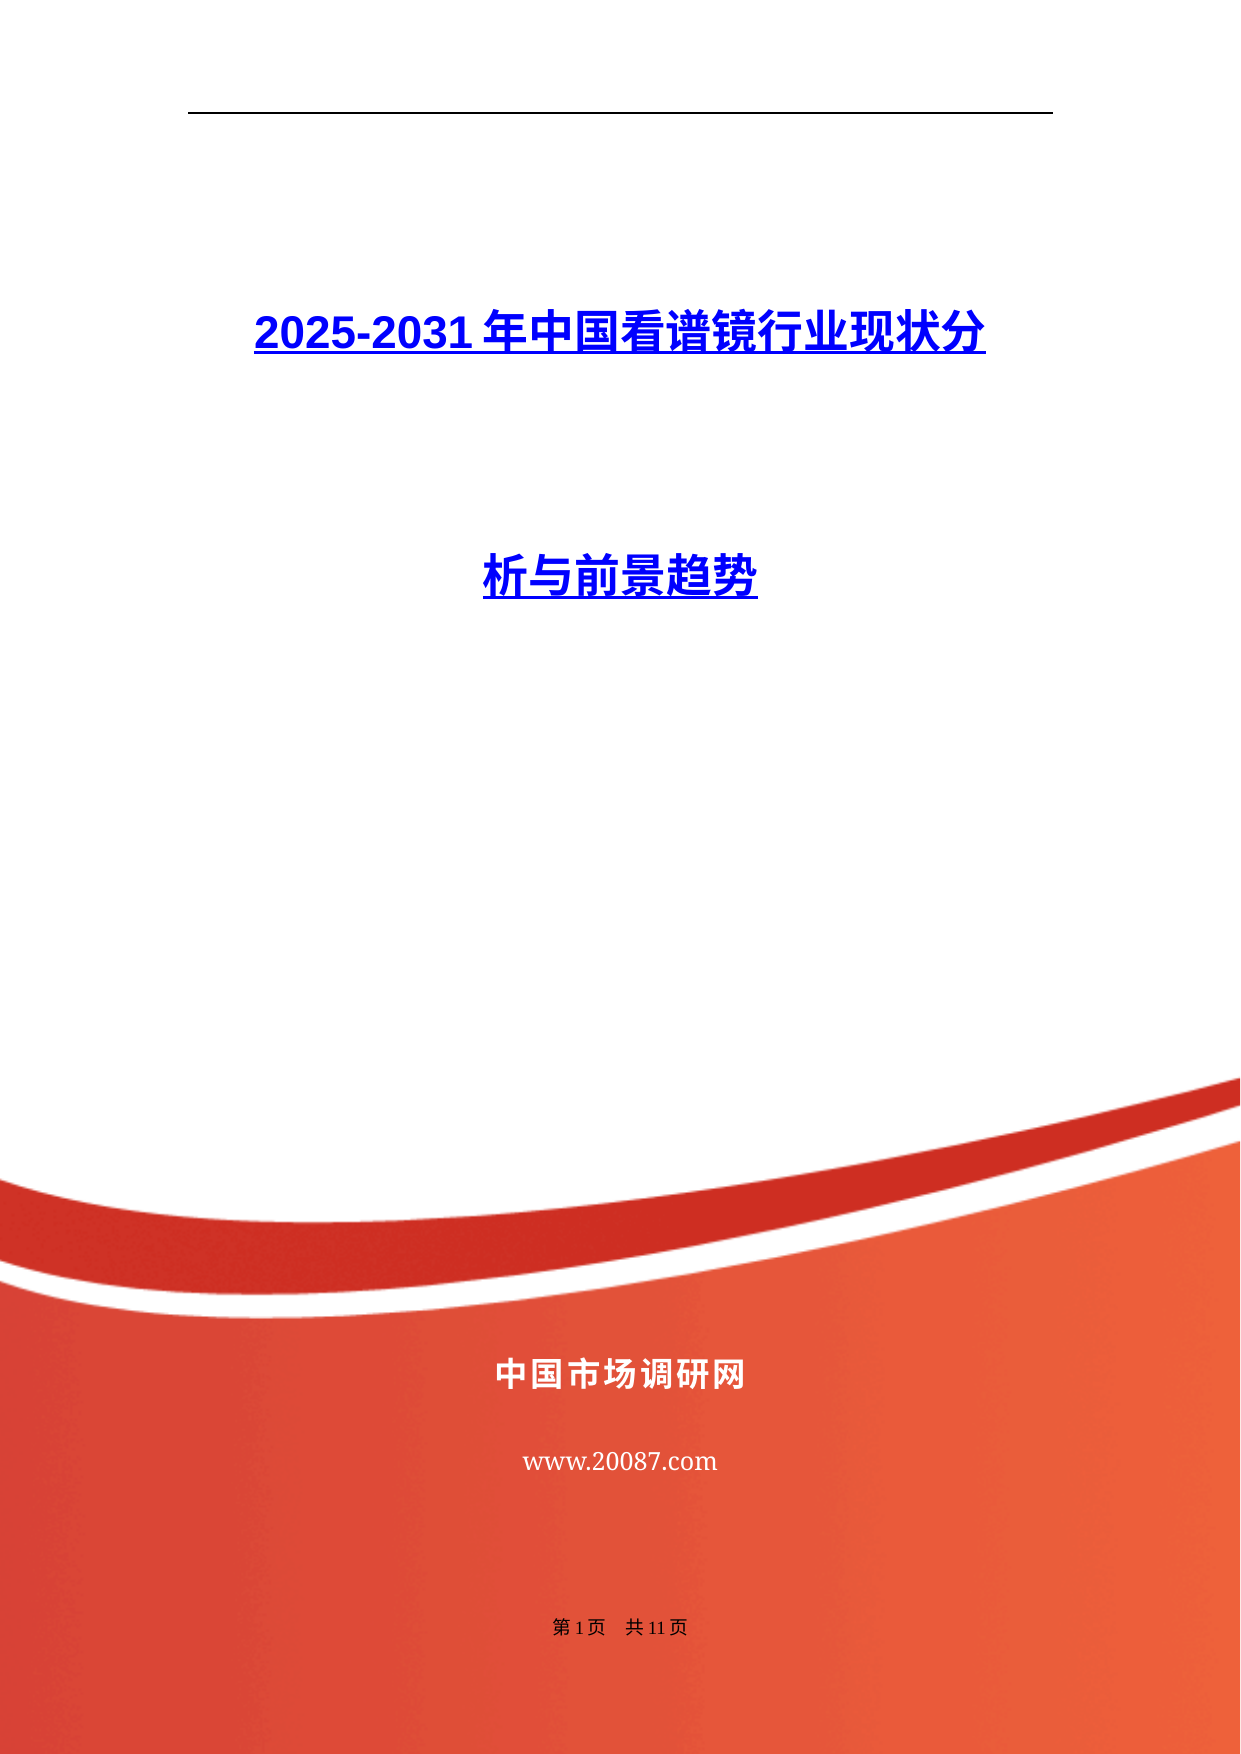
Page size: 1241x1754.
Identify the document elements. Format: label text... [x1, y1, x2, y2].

text www.20087.com [187, 1428, 1053, 1493]
table_header 2025-2031年中国看谱镜行业现状分析与前景趋势 [188, 207, 1053, 773]
picture [0, 1006, 1241, 1754]
subtitle 中国市场调研网 [187, 1339, 1053, 1404]
